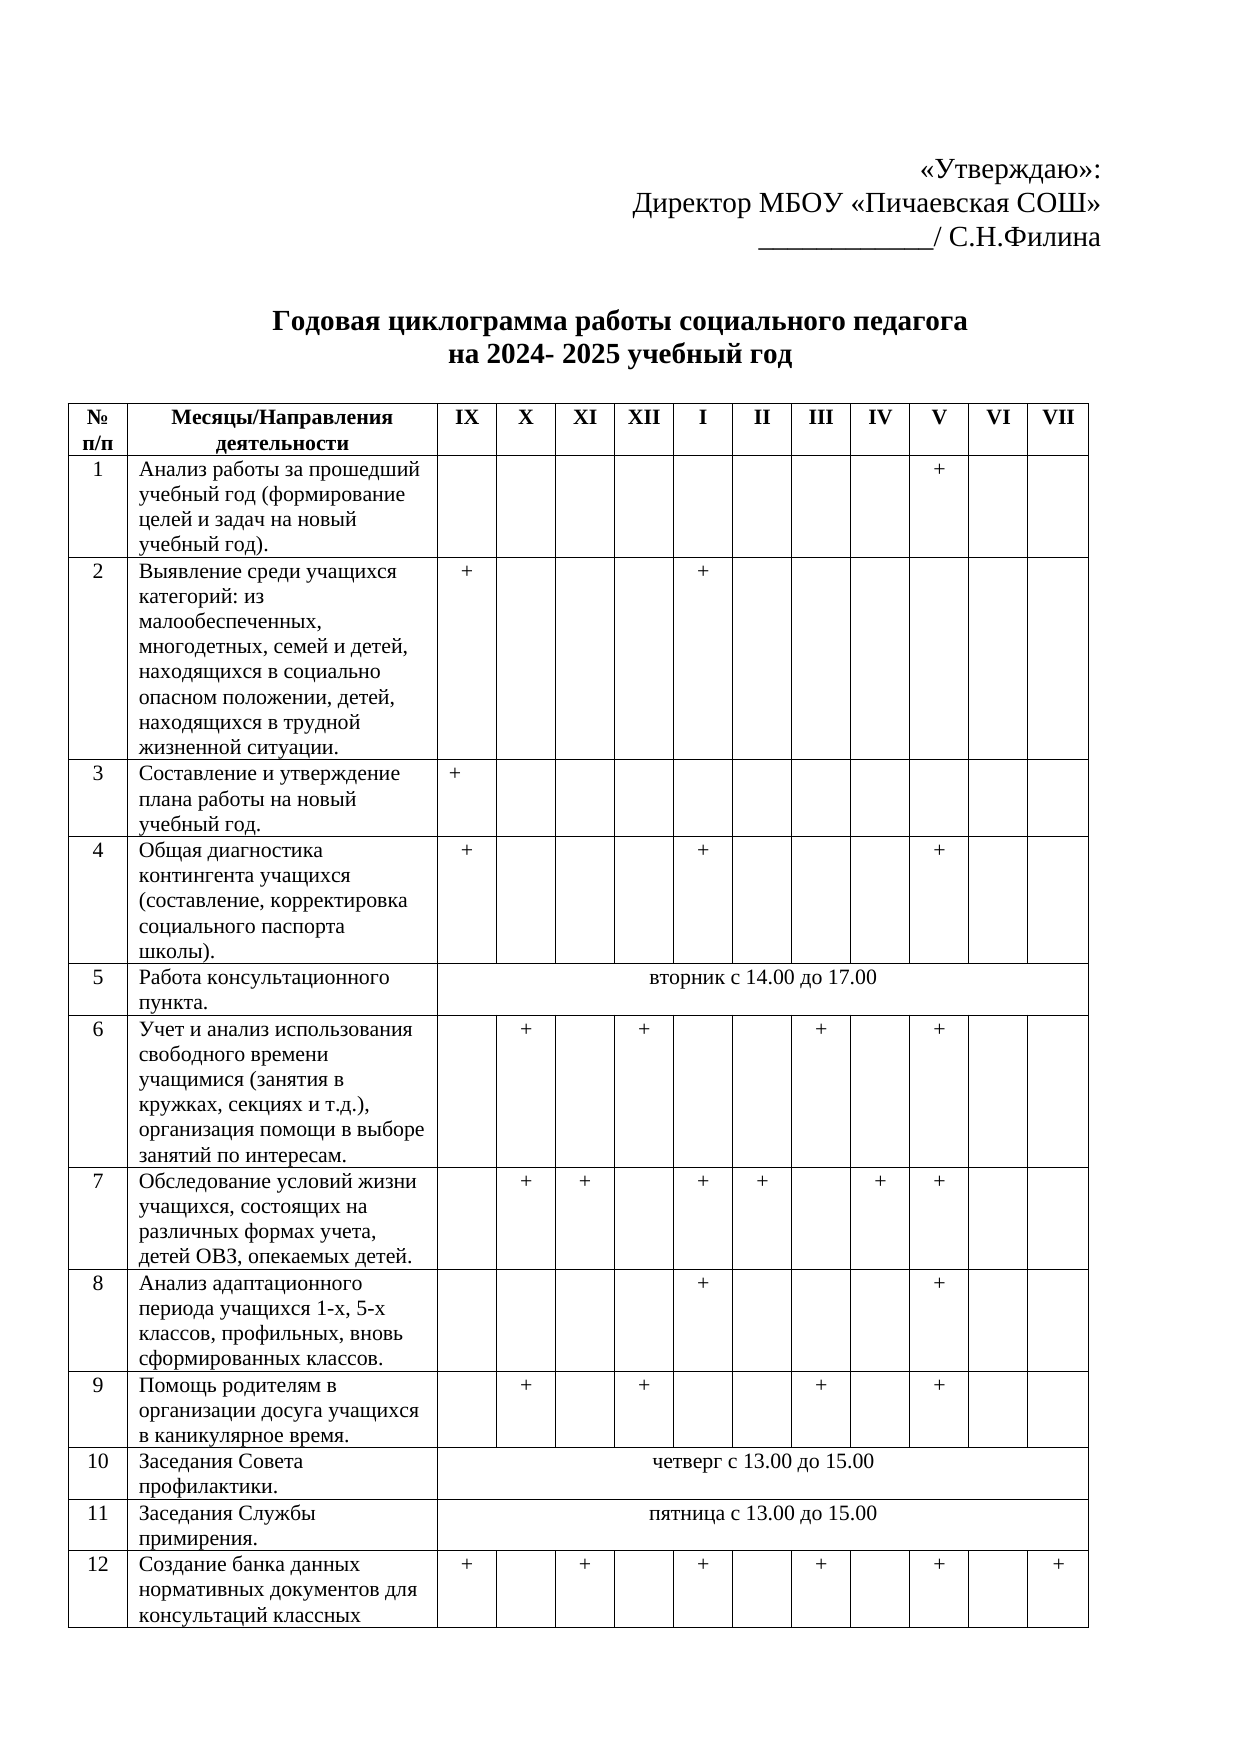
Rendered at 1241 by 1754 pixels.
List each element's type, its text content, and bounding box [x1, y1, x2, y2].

table_cell [1028, 1372, 1088, 1447]
table_cell + [438, 558, 496, 759]
table_cell Выявление среди учащихся категорий: из малообеспеченных, многодетных, семей и детей, находящихся в социально опасном положении, детей, находящихся в трудной жизненной ситуации. [128, 558, 437, 759]
table_cell пятница с 13.00 до 15.00 [438, 1500, 1088, 1550]
table_cell [969, 837, 1027, 963]
table_cell Работа консультационного пункта. [128, 964, 437, 1014]
table_cell [851, 1372, 909, 1447]
table_cell 8 [69, 1270, 127, 1371]
table_cell [851, 1551, 909, 1627]
table_cell [556, 558, 614, 759]
table_cell [792, 837, 850, 963]
table_cell + [674, 558, 732, 759]
table_cell Учет и анализ использования свободного времени учащимися (занятия в кружках, секциях и т.д.), организация помощи в выборе занятий по интересам. [128, 1016, 437, 1167]
table_cell [674, 456, 732, 557]
table_cell + [438, 837, 496, 963]
table_header VII [1028, 404, 1088, 455]
table_cell [556, 1372, 614, 1447]
table_cell [969, 1168, 1027, 1269]
table_cell + [792, 1372, 850, 1447]
table_cell [497, 558, 555, 759]
table_cell [792, 1270, 850, 1371]
table_cell + [910, 456, 968, 557]
table_cell + [674, 1168, 732, 1269]
table_cell 1 [69, 456, 127, 557]
table_cell [969, 760, 1027, 836]
table_cell [497, 760, 555, 836]
table_cell + [438, 760, 496, 836]
table_cell [733, 1551, 791, 1627]
table_cell [910, 760, 968, 836]
table_cell + [497, 1016, 555, 1167]
table_cell [497, 1270, 555, 1371]
table_header XI [556, 404, 614, 455]
table_cell [615, 760, 673, 836]
table_cell + [438, 1551, 496, 1627]
table_cell + [674, 1270, 732, 1371]
table_cell [615, 558, 673, 759]
table_cell [1028, 456, 1088, 557]
table_cell [851, 1016, 909, 1167]
table_cell Заседания Совета профилактики. [128, 1448, 437, 1499]
table_cell 4 [69, 837, 127, 963]
table_cell + [615, 1016, 673, 1167]
table_cell + [792, 1016, 850, 1167]
table_cell + [910, 1270, 968, 1371]
table_cell [969, 558, 1027, 759]
table_cell + [851, 1168, 909, 1269]
table_cell [1028, 1168, 1088, 1269]
table_header II [733, 404, 791, 455]
table_cell [615, 1270, 673, 1371]
table_cell [851, 760, 909, 836]
table_cell [969, 1270, 1027, 1371]
table_cell Анализ работы за прошедший учебный год (формирование целей и задач на новый учебный год). [128, 456, 437, 557]
table_cell [438, 456, 496, 557]
table_cell + [674, 837, 732, 963]
table_cell 12 [69, 1551, 127, 1627]
table_cell [556, 1270, 614, 1371]
table_cell Общая диагностика контингента учащихся (составление, корректировка социального паспорта школы). [128, 837, 437, 963]
table_cell Обследование условий жизни учащихся, состоящих на различных формах учета, детей ОВЗ, опекаемых детей. [128, 1168, 437, 1269]
text Директор МБОУ «Пичаевская СОШ» [139, 185, 1101, 219]
table_cell [1028, 1270, 1088, 1371]
table_cell [615, 837, 673, 963]
table_cell + [615, 1372, 673, 1447]
table_header V [910, 404, 968, 455]
table_cell [792, 760, 850, 836]
table_cell [851, 456, 909, 557]
table_cell [792, 456, 850, 557]
table_cell + [910, 837, 968, 963]
table_cell + [1028, 1551, 1088, 1627]
table_cell [792, 558, 850, 759]
table_cell [733, 1270, 791, 1371]
table_cell [1028, 1016, 1088, 1167]
table_cell [556, 456, 614, 557]
table_cell [910, 558, 968, 759]
table_cell 6 [69, 1016, 127, 1167]
table_cell + [556, 1168, 614, 1269]
table_cell [1028, 837, 1088, 963]
table_header I [674, 404, 732, 455]
table_cell + [792, 1551, 850, 1627]
table_cell [615, 1551, 673, 1627]
table_cell [733, 837, 791, 963]
table_cell + [910, 1551, 968, 1627]
table_cell [851, 558, 909, 759]
text Годовая циклограмма работы социального педагога [139, 303, 1101, 336]
table_cell + [497, 1168, 555, 1269]
table_cell + [674, 1551, 732, 1627]
table_cell [733, 1372, 791, 1447]
table_header IX [438, 404, 496, 455]
table_cell + [733, 1168, 791, 1269]
table_cell Заседания Службы примирения. [128, 1500, 437, 1550]
table_cell [1028, 558, 1088, 759]
table_cell [674, 760, 732, 836]
table_cell четверг с 13.00 до 15.00 [438, 1448, 1088, 1499]
table_cell 9 [69, 1372, 127, 1447]
table_cell [733, 760, 791, 836]
table_cell [969, 1016, 1027, 1167]
table_header VI [969, 404, 1027, 455]
table_cell [497, 837, 555, 963]
table_header Месяцы/Направления деятельности [128, 404, 437, 455]
table_cell [556, 760, 614, 836]
table_header III [792, 404, 850, 455]
table_cell + [497, 1372, 555, 1447]
table_cell [615, 456, 673, 557]
table_header IV [851, 404, 909, 455]
table_cell [438, 1016, 496, 1167]
table_header № п/п [69, 404, 127, 455]
table_cell [969, 456, 1027, 557]
table_header X [497, 404, 555, 455]
table_cell + [910, 1016, 968, 1167]
table_cell [674, 1372, 732, 1447]
table_cell Анализ адаптационного периода учащихся 1-х, 5-х классов, профильных, вновь сформированных классов. [128, 1270, 437, 1371]
table_cell [438, 1270, 496, 1371]
table_cell [733, 558, 791, 759]
table_cell [674, 1016, 732, 1167]
table_cell Составление и утверждение плана работы на новый учебный год. [128, 760, 437, 836]
table_cell [615, 1168, 673, 1269]
table_cell 11 [69, 1500, 127, 1550]
text ____________/ С.Н.Филина [139, 219, 1101, 252]
table_cell 3 [69, 760, 127, 836]
text «Утверждаю»: [139, 152, 1101, 185]
table_cell 2 [69, 558, 127, 759]
table_cell [969, 1551, 1027, 1627]
table_cell 10 [69, 1448, 127, 1499]
table_header XII [615, 404, 673, 455]
table_cell [851, 837, 909, 963]
text на 2024- 2025 учебный год [139, 336, 1101, 370]
table_cell вторник с 14.00 до 17.00 [438, 964, 1088, 1014]
table_cell [733, 1016, 791, 1167]
table_cell [1028, 760, 1088, 836]
table_cell [969, 1372, 1027, 1447]
table_cell [438, 1168, 496, 1269]
table_cell [497, 456, 555, 557]
table_cell 7 [69, 1168, 127, 1269]
table_cell 5 [69, 964, 127, 1014]
table_cell [851, 1270, 909, 1371]
table_cell [556, 1016, 614, 1167]
table_cell + [910, 1372, 968, 1447]
table_cell [497, 1551, 555, 1627]
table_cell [128, 1551, 437, 1627]
table_cell Помощь родителям в организации досуга учащихся в каникулярное время. [128, 1372, 437, 1447]
table_cell [733, 456, 791, 557]
table_cell + [910, 1168, 968, 1269]
table_cell + [556, 1551, 614, 1627]
table_cell [556, 837, 614, 963]
table_cell [438, 1372, 496, 1447]
table_cell [792, 1168, 850, 1269]
